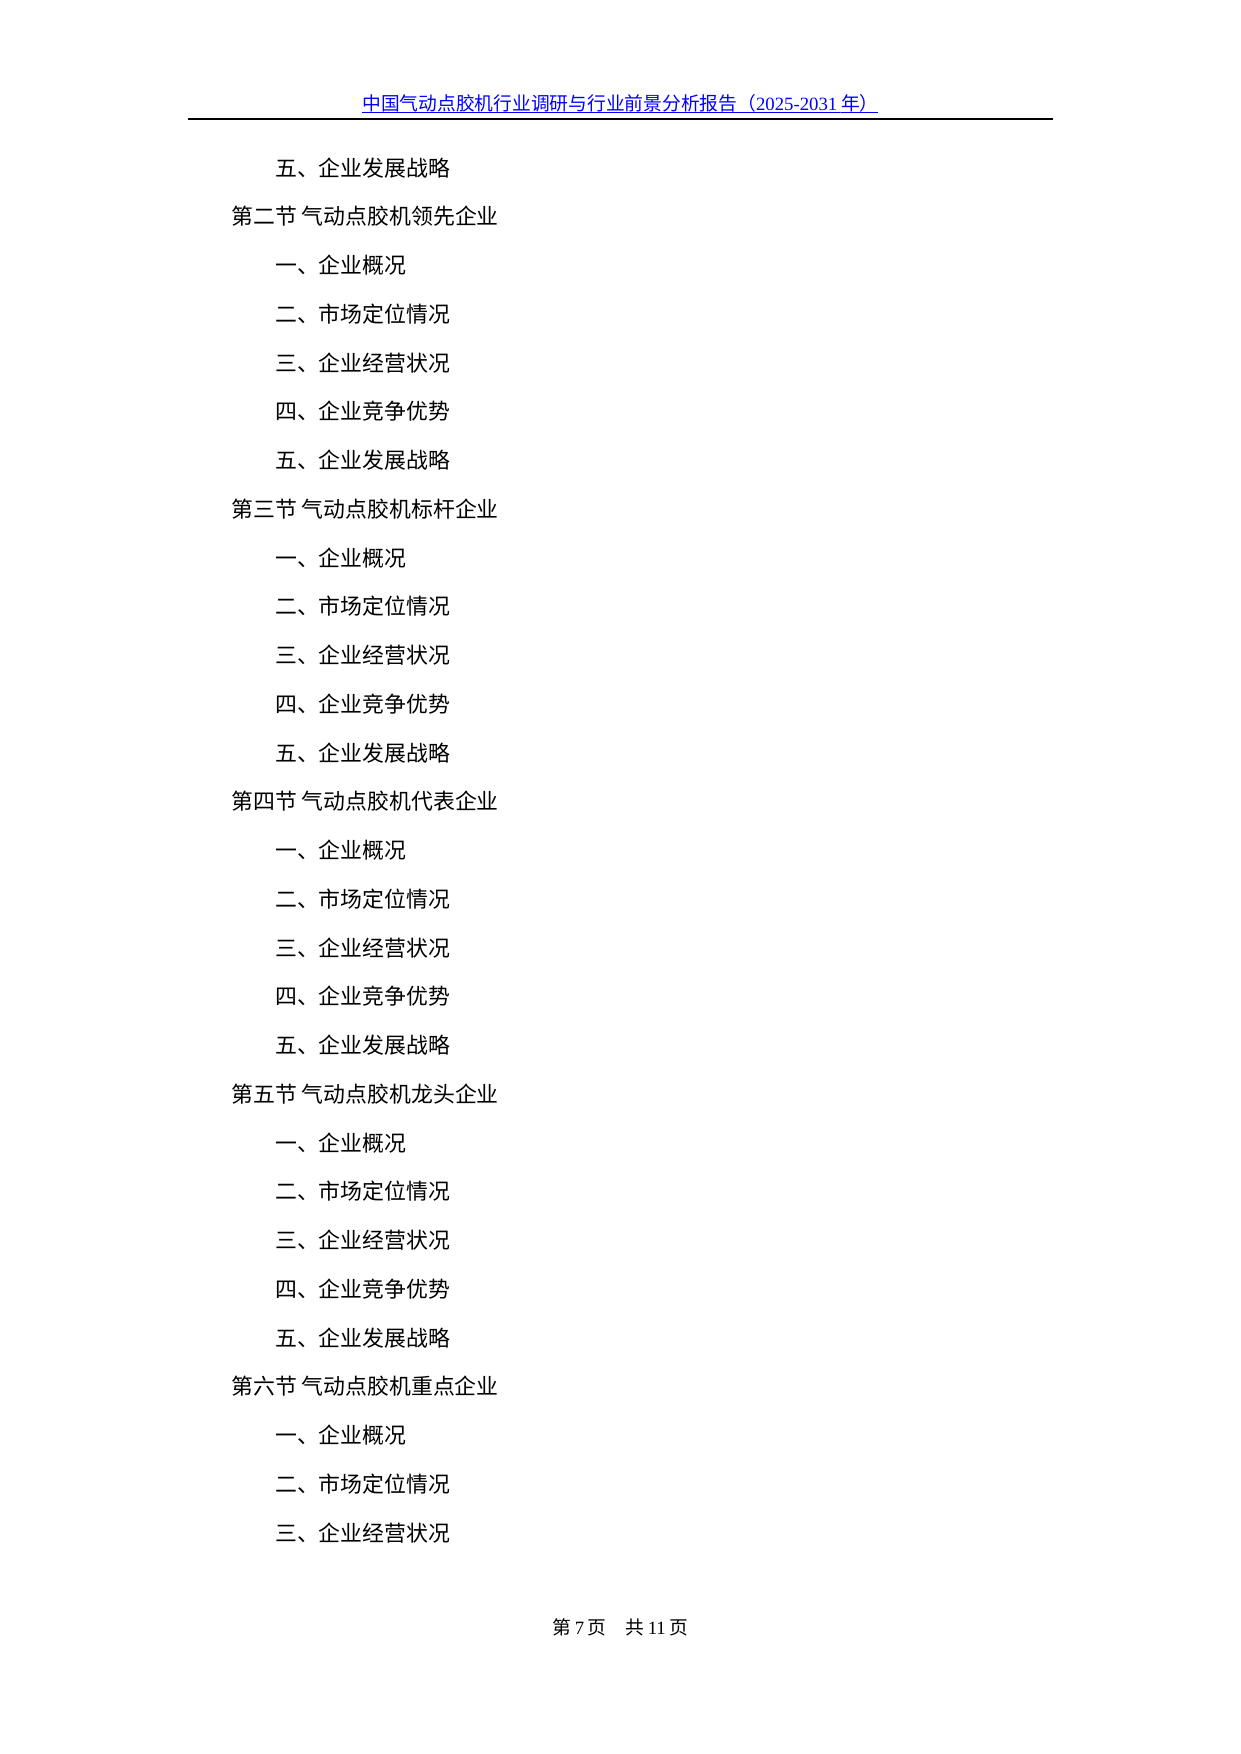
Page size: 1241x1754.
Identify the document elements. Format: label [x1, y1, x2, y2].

text [187, 150, 1053, 1548]
